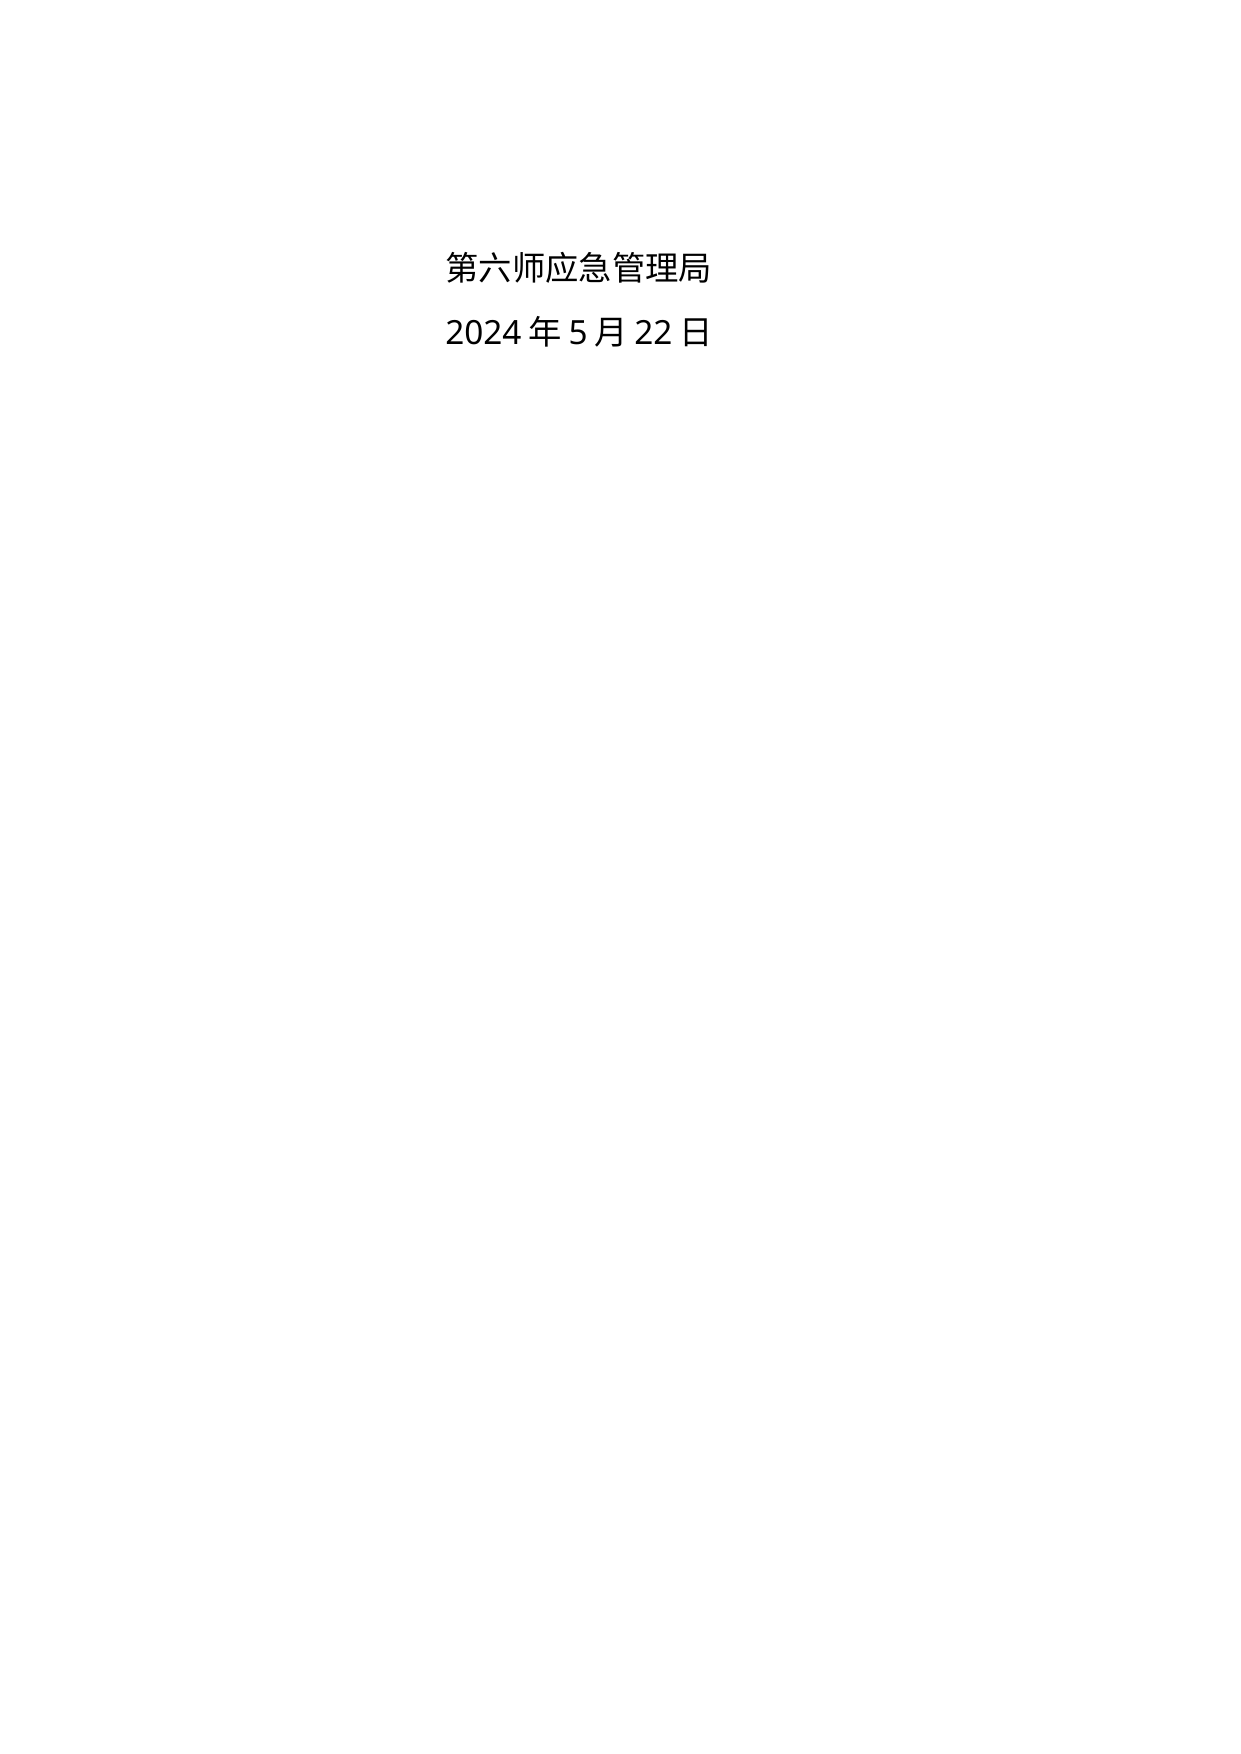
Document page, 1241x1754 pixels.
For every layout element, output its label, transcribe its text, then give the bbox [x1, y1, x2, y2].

text 2024年5月22日 [153, 298, 1087, 363]
text 第六师应急管理局 [153, 233, 1087, 298]
